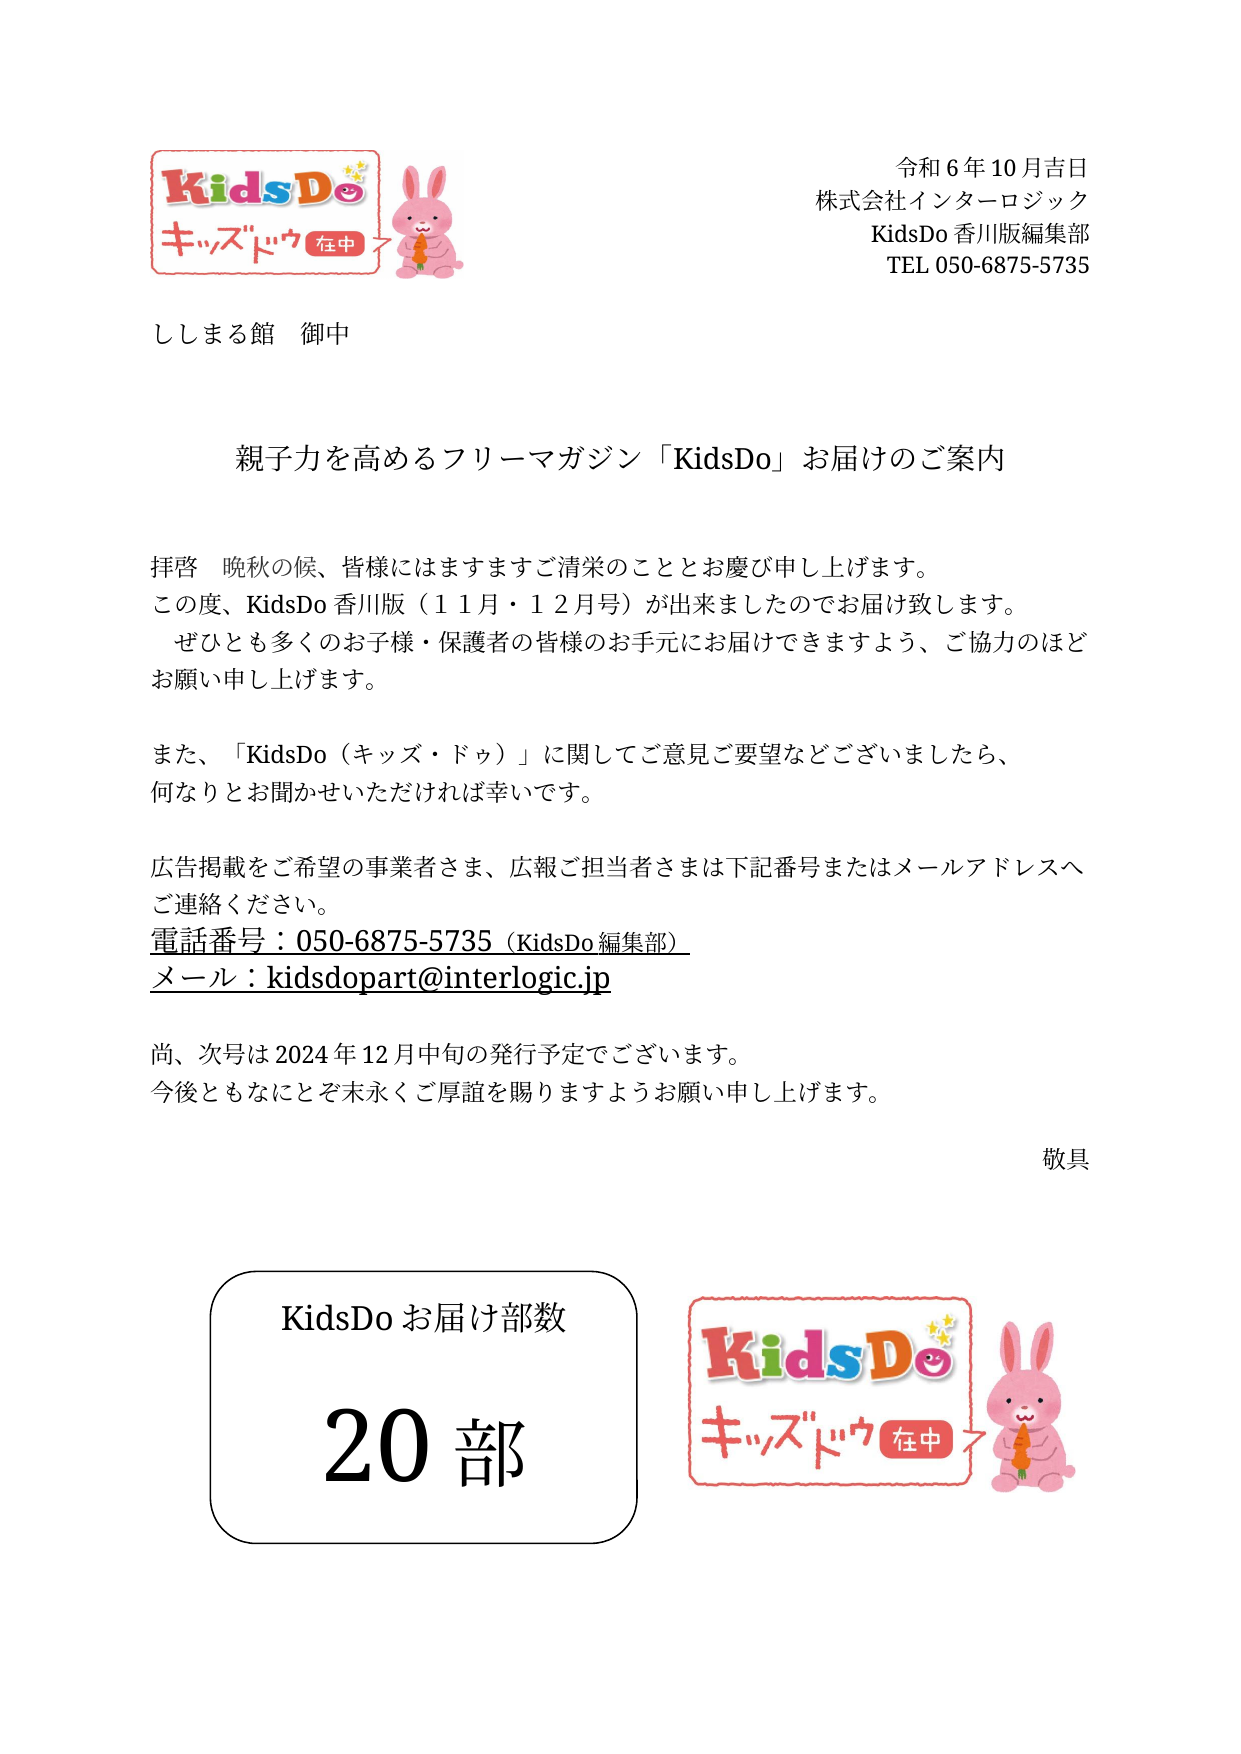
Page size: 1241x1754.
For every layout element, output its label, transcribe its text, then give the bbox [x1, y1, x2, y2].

text 親子力を高めるフリーマガジン「KidsDo」お届けのご案内 [150, 436, 1090, 478]
text ししまる館 御中 [150, 314, 1090, 350]
picture [687, 1296, 1076, 1493]
text この度、KidsDo 香川版（１１月・１２月号）が出来ましたのでお届け致します。 [150, 583, 1090, 621]
text また、「KidsDo（キッズ・ドゥ）」に関してご意見ご要望などございましたら、 [150, 733, 1090, 771]
text ぜひとも多くのお子様・保護者の皆様のお手元にお届けできますよう、ご協力のほどお願い申し上げます。 [150, 621, 1090, 696]
text 電話番号：050-6875-5735（KidsDo編集部） [150, 921, 1090, 958]
text 何なりとお聞かせいただければ幸いです。 [150, 771, 1090, 808]
text 今後ともなにとぞ末永くご厚誼を賜りますようお願い申し上げます。 [150, 1071, 1090, 1108]
text 株式会社インターロジック [464, 183, 1090, 216]
text KidsDo香川版編集部 [464, 216, 1090, 249]
text 拝啓 晩秋の候、皆様にはますますご清栄のこととお慶び申し上げます。 [150, 546, 1090, 583]
text 尚、次号は2024年12月中旬の発行予定でございます。 [150, 1033, 1090, 1071]
text TEL 050-6875-5735 [150, 249, 1090, 280]
text 敬具 [150, 1142, 1090, 1175]
text 令和6年10月吉日 [464, 150, 1090, 183]
picture [150, 150, 464, 279]
text メール：kidsdopart@interlogic.jp [150, 958, 1090, 996]
text 広告掲載をご希望の事業者さま、広報ご担当者さまは下記番号またはメールアドレスへご連絡ください。 [150, 846, 1090, 921]
